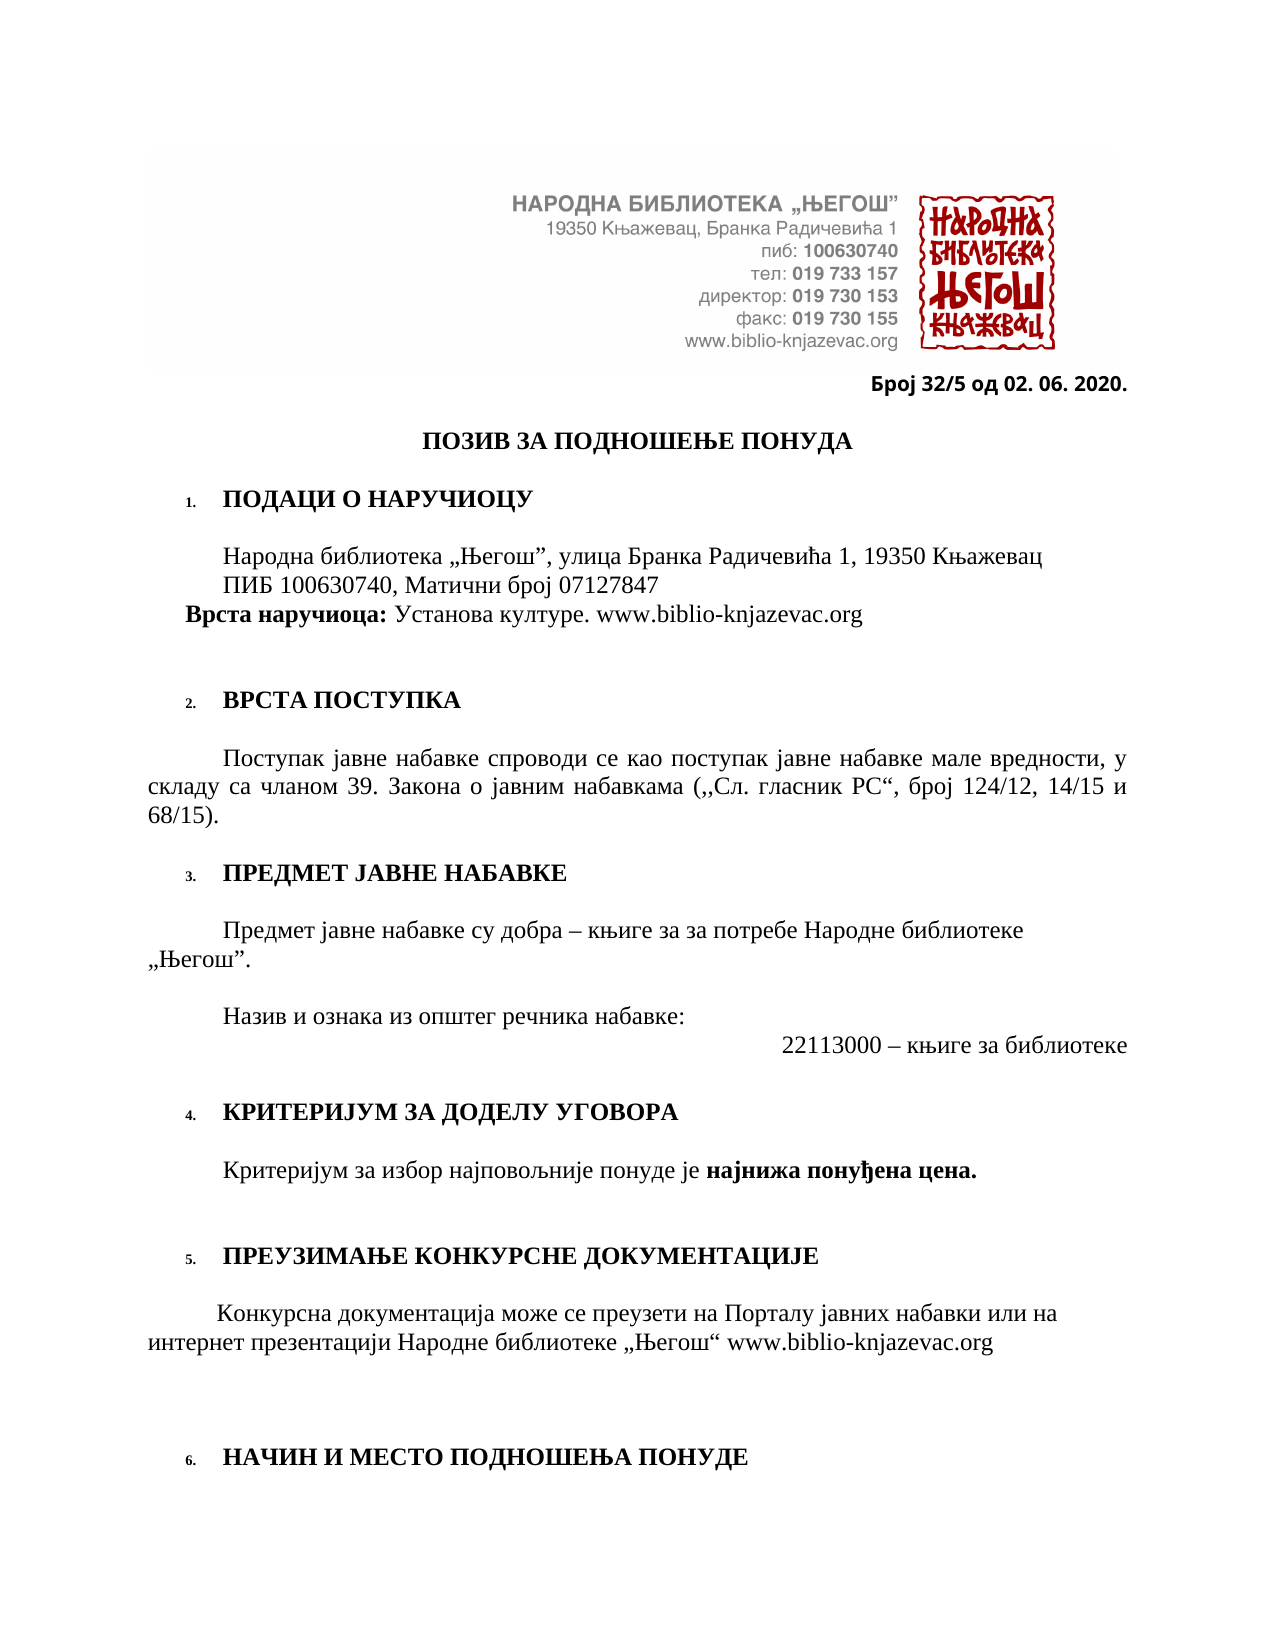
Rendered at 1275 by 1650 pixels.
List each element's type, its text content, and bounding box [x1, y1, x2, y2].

text Врста наручиоца: Установа културе. www.biblio-knjazevac.org [148, 599, 1127, 628]
text Назив и ознака из општег речника набавке: [148, 1001, 1127, 1030]
list НАЧИН И МЕСТО ПОДНОШЕЊА ПОНУДЕ [185, 1442, 1127, 1471]
text Број 32/5 од 02. 06. 2020. [148, 369, 1127, 398]
text Конкурсна документација може се преузети на Порталу јавних набавки или на интернет презентацији Народне библиотеке „Његош“ www.biblio-knjazevac.org [148, 1298, 1127, 1356]
text Критеријум за избор најповољније понуде је најнижа понуђена цена. [148, 1155, 1127, 1183]
text ПИБ 100630740, Матични број 07127847 [148, 570, 1127, 599]
list ПРЕУЗИМАЊЕ КОНКУРСНЕ ДОКУМЕНТАЦИЈЕ [185, 1241, 1127, 1270]
picture [147, 147, 1115, 370]
list ВРСТА ПОСТУПКА [185, 685, 1127, 714]
text Предмет јавне набавке су добра – књиге за за потребе Народне библиотеке „Његош”. [148, 915, 1127, 973]
text Поступак јавне набавке спроводи се као поступак јавне набавке мале вредности, у складу са чланом 39. Закона о јавним набавкама (,,Сл. гласник РС“, број 124/12, 14/15 и 68/15). [148, 743, 1127, 829]
text Народна библиотека „Његош”, улица Бранка Радичевића 1, 19350 Књажевац [223, 541, 1127, 570]
list КРИТЕРИЈУМ ЗА ДОДЕЛУ УГОВОРА [185, 1097, 1127, 1126]
list ПОДАЦИ О НАРУЧИОЦУ [185, 484, 1127, 513]
text ПОЗИВ ЗА ПОДНОШЕЊЕ ПОНУДA [148, 426, 1127, 455]
text 22113000 – књиге за библиотеке [148, 1030, 1127, 1059]
list ПРЕДМЕТ ЈАВНЕ НАБАВКЕ [185, 858, 1127, 886]
